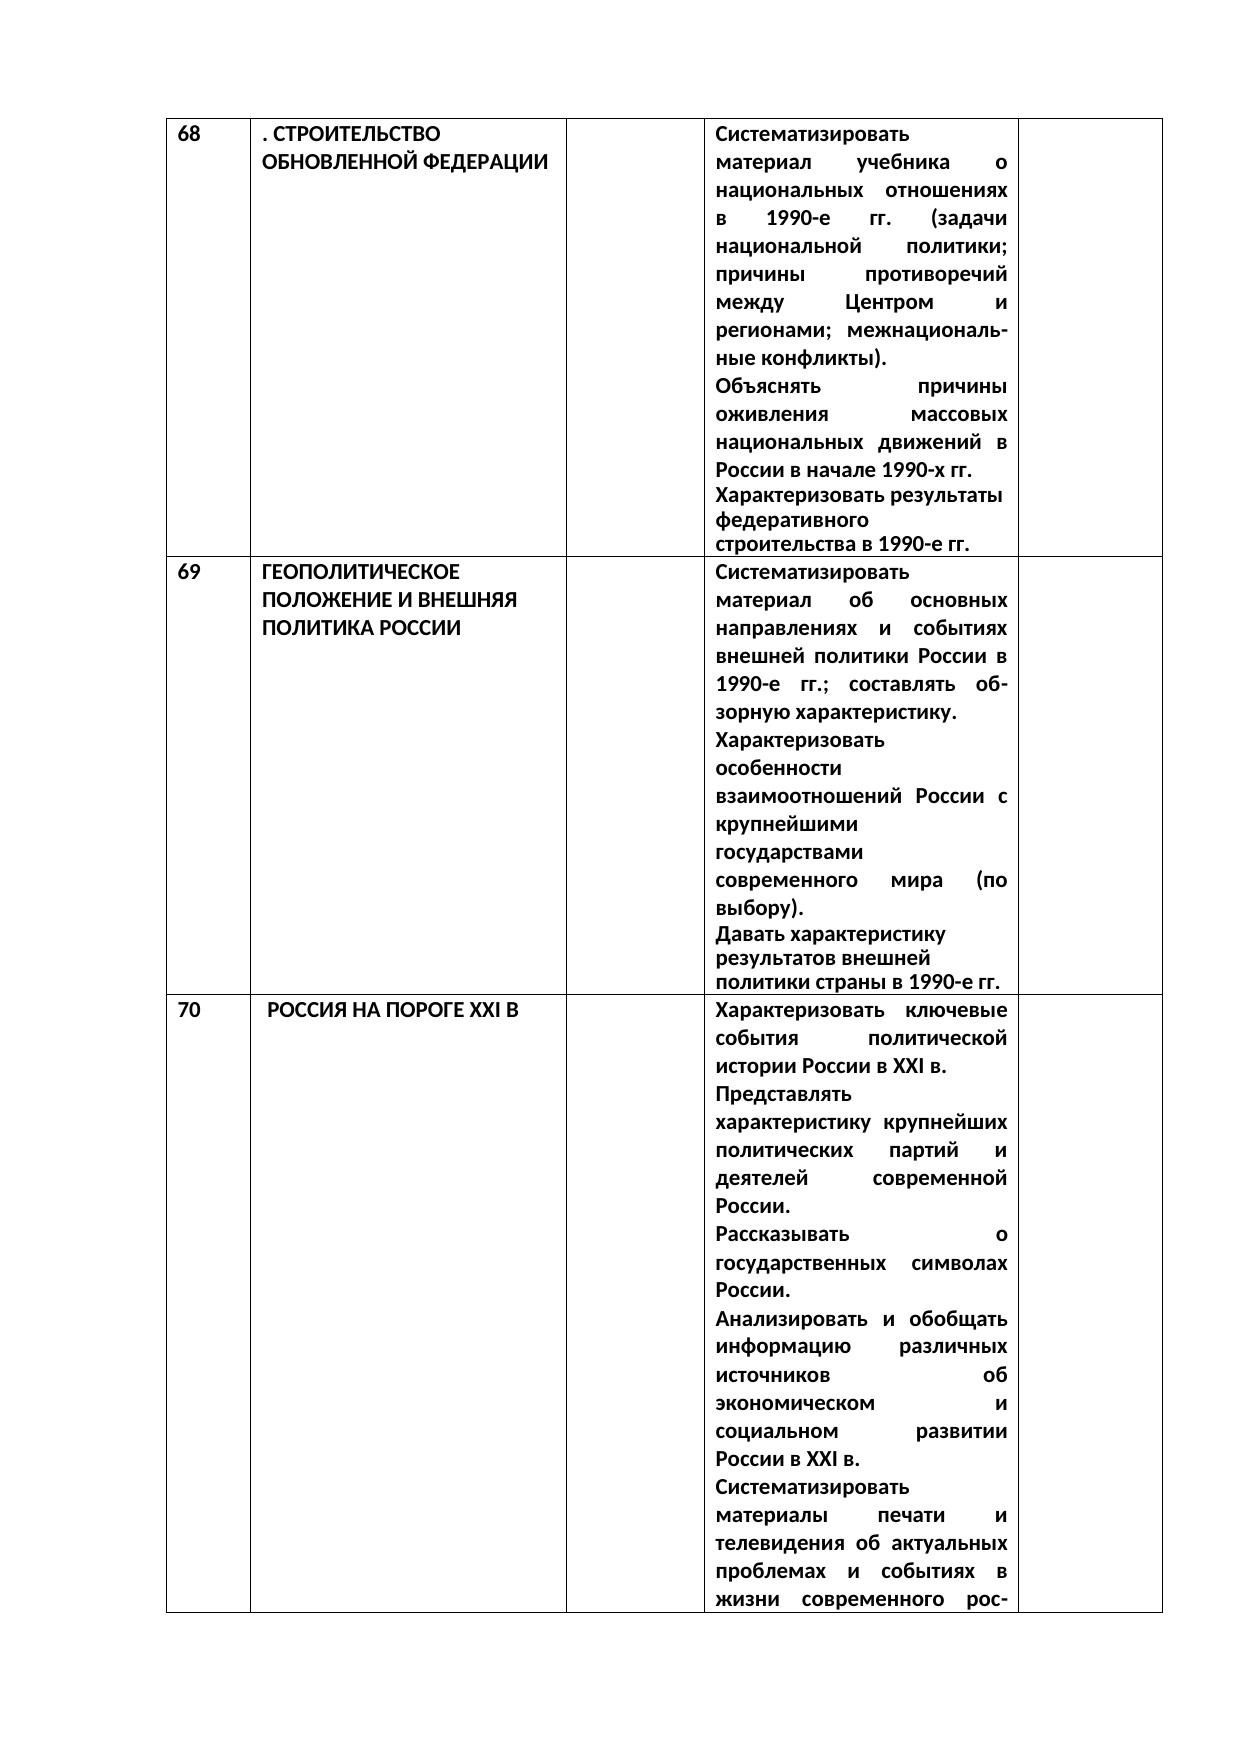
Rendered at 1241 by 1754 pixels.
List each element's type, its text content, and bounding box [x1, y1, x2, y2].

table_cell 70 [167, 995, 250, 1612]
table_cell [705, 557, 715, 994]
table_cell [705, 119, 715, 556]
table_cell [1019, 557, 1162, 994]
table_cell [567, 995, 704, 1612]
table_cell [251, 995, 566, 1612]
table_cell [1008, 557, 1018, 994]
table_cell [1019, 119, 1162, 556]
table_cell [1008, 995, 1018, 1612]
table_cell [1019, 995, 1162, 1612]
table_cell 68 [167, 119, 250, 556]
table_cell 69 [167, 557, 250, 994]
table_cell [567, 119, 704, 556]
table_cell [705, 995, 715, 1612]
table_cell ГЕОПОЛИТИЧЕСКОЕ ПОЛОЖЕНИЕ И ВНЕШНЯЯ ПОЛИТИКА РОССИИ [251, 557, 566, 994]
table_cell . СТРОИТЕЛЬСТВО ОБНОВЛЕННОЙ ФЕДЕРАЦИИ [251, 119, 566, 556]
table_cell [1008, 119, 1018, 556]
table_cell [567, 557, 704, 994]
